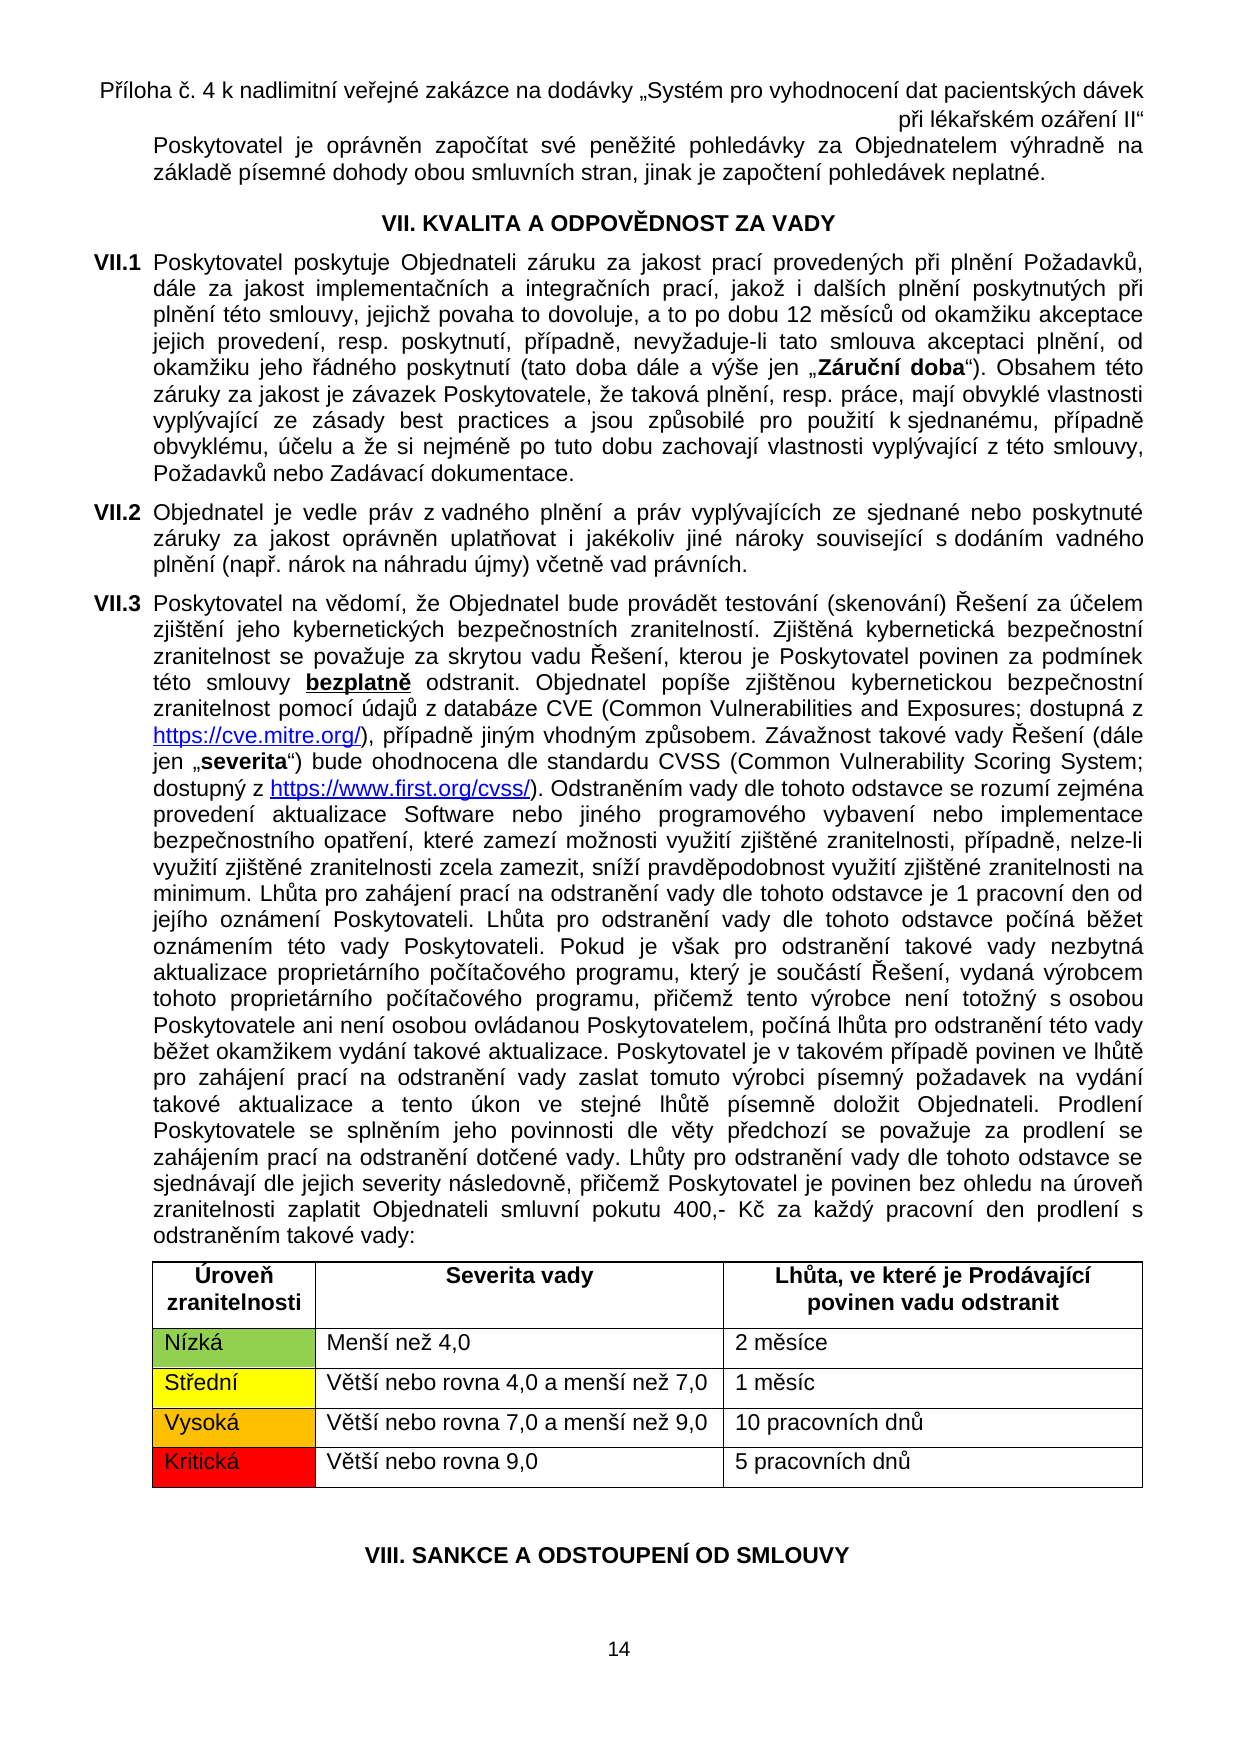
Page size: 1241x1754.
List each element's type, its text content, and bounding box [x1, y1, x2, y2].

table_header Lhůta, ve které je Prodávající povinen vadu odstranit [724, 1263, 1142, 1328]
subtitle Kvalita a odpovědnost za vady [94, 210, 1144, 236]
table_cell Střední [153, 1369, 315, 1407]
table_header Úroveň zranitelnosti [153, 1263, 315, 1328]
subtitle Sankce a odstoupení od smlouvy [94, 1542, 1144, 1569]
table_cell Větší nebo rovna 9,0 [316, 1448, 723, 1487]
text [94, 132, 1144, 185]
text Objednatel je vedle práv z vadného plnění a práv vyplývajících ze sjednané nebo poskytnuté záruky za jakost oprávněn uplatňovat i jakékoliv jiné nároky související s dodáním vadného plnění (např. nárok na náhradu újmy) včetně vad právních. [94, 498, 1144, 577]
table_cell Menší než 4,0 [316, 1329, 723, 1367]
table_header Severita vady [316, 1263, 723, 1328]
table_cell 1 měsíc [724, 1369, 1142, 1407]
text Poskytovatel na vědomí, že Objednatel bude provádět testování (skenování) Řešení za účelem zjištění jeho kybernetických bezpečnostních zranitelností. Zjištěná kybernetická bezpečnostní zranitelnost se považuje za skrytou vadu Řešení, kterou je Poskytovatel povinen za podmínek této smlouvy bezplatně odstranit. Objednatel popíše zjištěnou kybernetickou bezpečnostní zranitelnost pomocí údajů z databáze CVE (Common Vulnerabilities and Exposures; dostupná z https://cve.mitre.org/), případně jiným vhodným způsobem. Závažnost takové vady Řešení (dále jen „severita“) bude ohodnocena dle standardu CVSS (Common Vulnerability Scoring System; dostupný z https://www.first.org/cvss/). Odstraněním vady dle tohoto odstavce se rozumí zejména provedení aktualizace Software nebo jiného programového vybavení nebo implementace bezpečnostního opatření, které zamezí možnosti využití zjištěné zranitelnosti, případně, nelze-li využití zjištěné zranitelnosti zcela zamezit, sníží pravděpodobnost využití zjištěné zranitelnosti na minimum. Lhůta pro zahájení prací na odstranění vady dle tohoto odstavce je 1 pracovní den od jejího oznámení Poskytovateli. Lhůta pro odstranění vady dle tohoto odstavce počíná běžet oznámením této vady Poskytovateli. Pokud je však pro odstranění takové vady nezbytná aktualizace proprietárního počítačového programu, který je součástí Řešení, vydaná výrobcem tohoto proprietárního počítačového programu, přičemž tento výrobce není totožný s osobou Poskytovatele ani není osobou ovládanou Poskytovatelem, počíná lhůta pro odstranění této vady běžet okamžikem vydání takové aktualizace. Poskytovatel je v takovém případě povinen ve lhůtě pro zahájení prací na odstranění vady zaslat tomuto výrobci písemný požadavek na vydání takové aktualizace a tento úkon ve stejné lhůtě písemně doložit Objednateli. Prodlení Poskytovatele se splněním jeho povinnosti dle věty předchozí se považuje za prodlení se zahájením prací na odstranění dotčené vady. Lhůty pro odstranění vady dle tohoto odstavce se sjednávají dle jejich severity následovně, přičemž Poskytovatel je povinen bez ohledu na úroveň zranitelnosti zaplatit Objednateli smluvní pokutu 400,- Kč za každý pracovní den prodlení s odstraněním takové vady: [94, 590, 1144, 1249]
table_cell Vysoká [153, 1409, 315, 1447]
text Poskytovatel poskytuje Objednateli záruku za jakost prací provedených při plnění Požadavků, dále za jakost implementačních a integračních prací, jakož i dalších plnění poskytnutých při plnění této smlouvy, jejichž povaha to dovoluje, a to po dobu 12 měsíců od okamžiku akceptace jejich provedení, resp. poskytnutí, případně, nevyžaduje-li tato smlouva akceptaci plnění, od okamžiku jeho řádného poskytnutí (tato doba dále a výše jen „Záruční doba“). Obsahem této záruky za jakost je závazek Poskytovatele, že taková plnění, resp. práce, mají obvyklé vlastnosti vyplývající ze zásady best practices a jsou způsobilé pro použití k sjednanému, případně obvyklému, účelu a že si nejméně po tuto dobu zachovají vlastnosti vyplývající z této smlouvy, Požadavků nebo Zadávací dokumentace. [94, 249, 1144, 486]
table_cell Větší nebo rovna 4,0 a menší než 7,0 [316, 1369, 723, 1407]
table_cell 2 měsíce [724, 1329, 1142, 1367]
table_cell 5 pracovních dnů [724, 1448, 1142, 1487]
table_cell Nízká [153, 1329, 315, 1367]
table_cell 10 pracovních dnů [724, 1409, 1142, 1447]
table_cell Větší nebo rovna 7,0 a menší než 9,0 [316, 1409, 723, 1447]
table_cell Kritická [153, 1448, 315, 1487]
